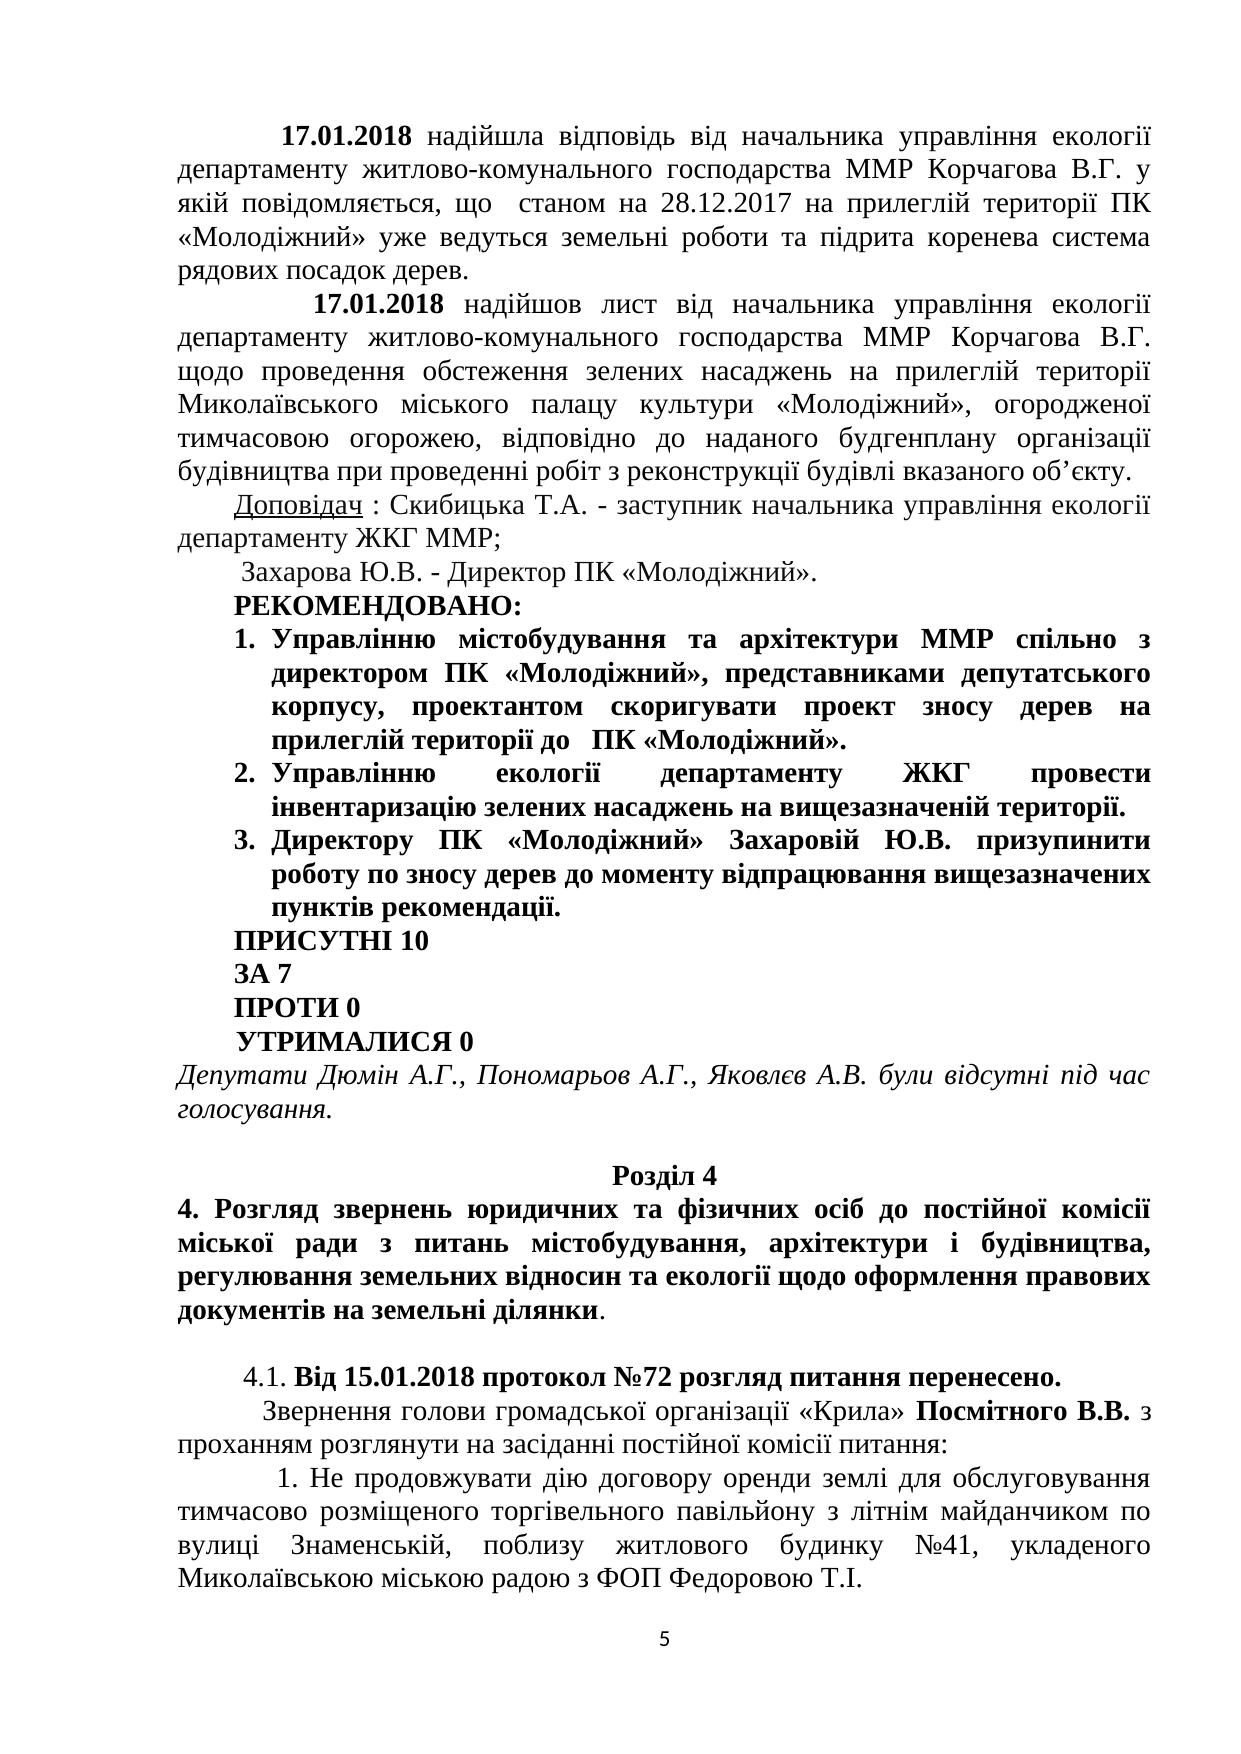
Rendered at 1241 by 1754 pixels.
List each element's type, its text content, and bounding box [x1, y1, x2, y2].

text Захарова Ю.В. - Директор ПК «Молодіжний». [177, 554, 1152, 588]
text Доповідач : Скибицька Т.А. - заступник начальника управління екології департаменту ЖКГ ММР; [177, 487, 1152, 554]
text 4. Розгляд звернень юридичних та фізичних осіб до постійної комісії міської ради з питань містобудування, архітектури і будівництва, регулювання земельних відносин та екології щодо оформлення правових документів на земельні ділянки. [177, 1191, 1152, 1326]
text Розділ 4 [177, 1158, 1152, 1191]
text 4.1. Від 15.01.2018 протокол №72 розгляд питання перенесено. [177, 1359, 1152, 1393]
text 1. Не продовжувати дію договору оренди землі для обслуговування тимчасово розміщеного торгівельного павільйону з літнім майданчиком по вулиці Знаменській, поблизу житлового будинку №41, укладеного Миколаївською міською радою з ФОП Федоровою Т.І. [177, 1460, 1152, 1594]
text 17.01.2018 надійшла відповідь від начальника управління екології департаменту житлово-комунального господарства ММР Корчагова В.Г. у якій повідомляється, що станом на 28.12.2017 на прилеглій території ПК «Молодіжний» уже ведуться земельні роботи та підрита коренева система рядових посадок дерев. [177, 118, 1152, 286]
text 17.01.2018 надійшов лист від начальника управління екології департаменту житлово-комунального господарства ММР Корчагова В.Г. щодо проведення обстеження зелених насаджень на прилеглій території Миколаївського міського палацу культури «Молодіжний», огородженої тимчасовою огорожею, відповідно до наданого будгенплану організації будівництва при проведенні робіт з реконструкції будівлі вказаного об’єкту. [177, 286, 1152, 487]
list Управлінню екології департаменту ЖКГ провести інвентаризацію зелених насаджень на вищезазначеній території. [233, 755, 1152, 822]
text ПРОТИ 0 [177, 990, 1152, 1024]
text Звернення голови громадської організації «Крила» Посмітного В.В. з проханням розглянути на засіданні постійної комісії питання: [177, 1393, 1152, 1460]
text Депутати Дюмін А.Г., Пономарьов А.Г., Яковлєв А.В. були відсутні під час голосування. [177, 1057, 1152, 1124]
list Управлінню містобудування та архітектури ММР спільно з директором ПК «Молодіжний», представниками депутатського корпусу, проектантом скоригувати проект зносу дерев на прилеглій території до ПК «Молодіжний». [233, 621, 1152, 755]
text ПРИСУТНІ 10 [177, 923, 1152, 957]
text РЕКОМЕНДОВАНО: [177, 588, 1152, 621]
text ЗА 7 [177, 957, 1152, 990]
list Директору ПК «Молодіжний» Захаровій Ю.В. призупинити роботу по зносу дерев до моменту відпрацювання вищезазначених пунктів рекомендації. [233, 822, 1152, 923]
text УТРИМАЛИСЯ 0 [177, 1024, 1152, 1057]
